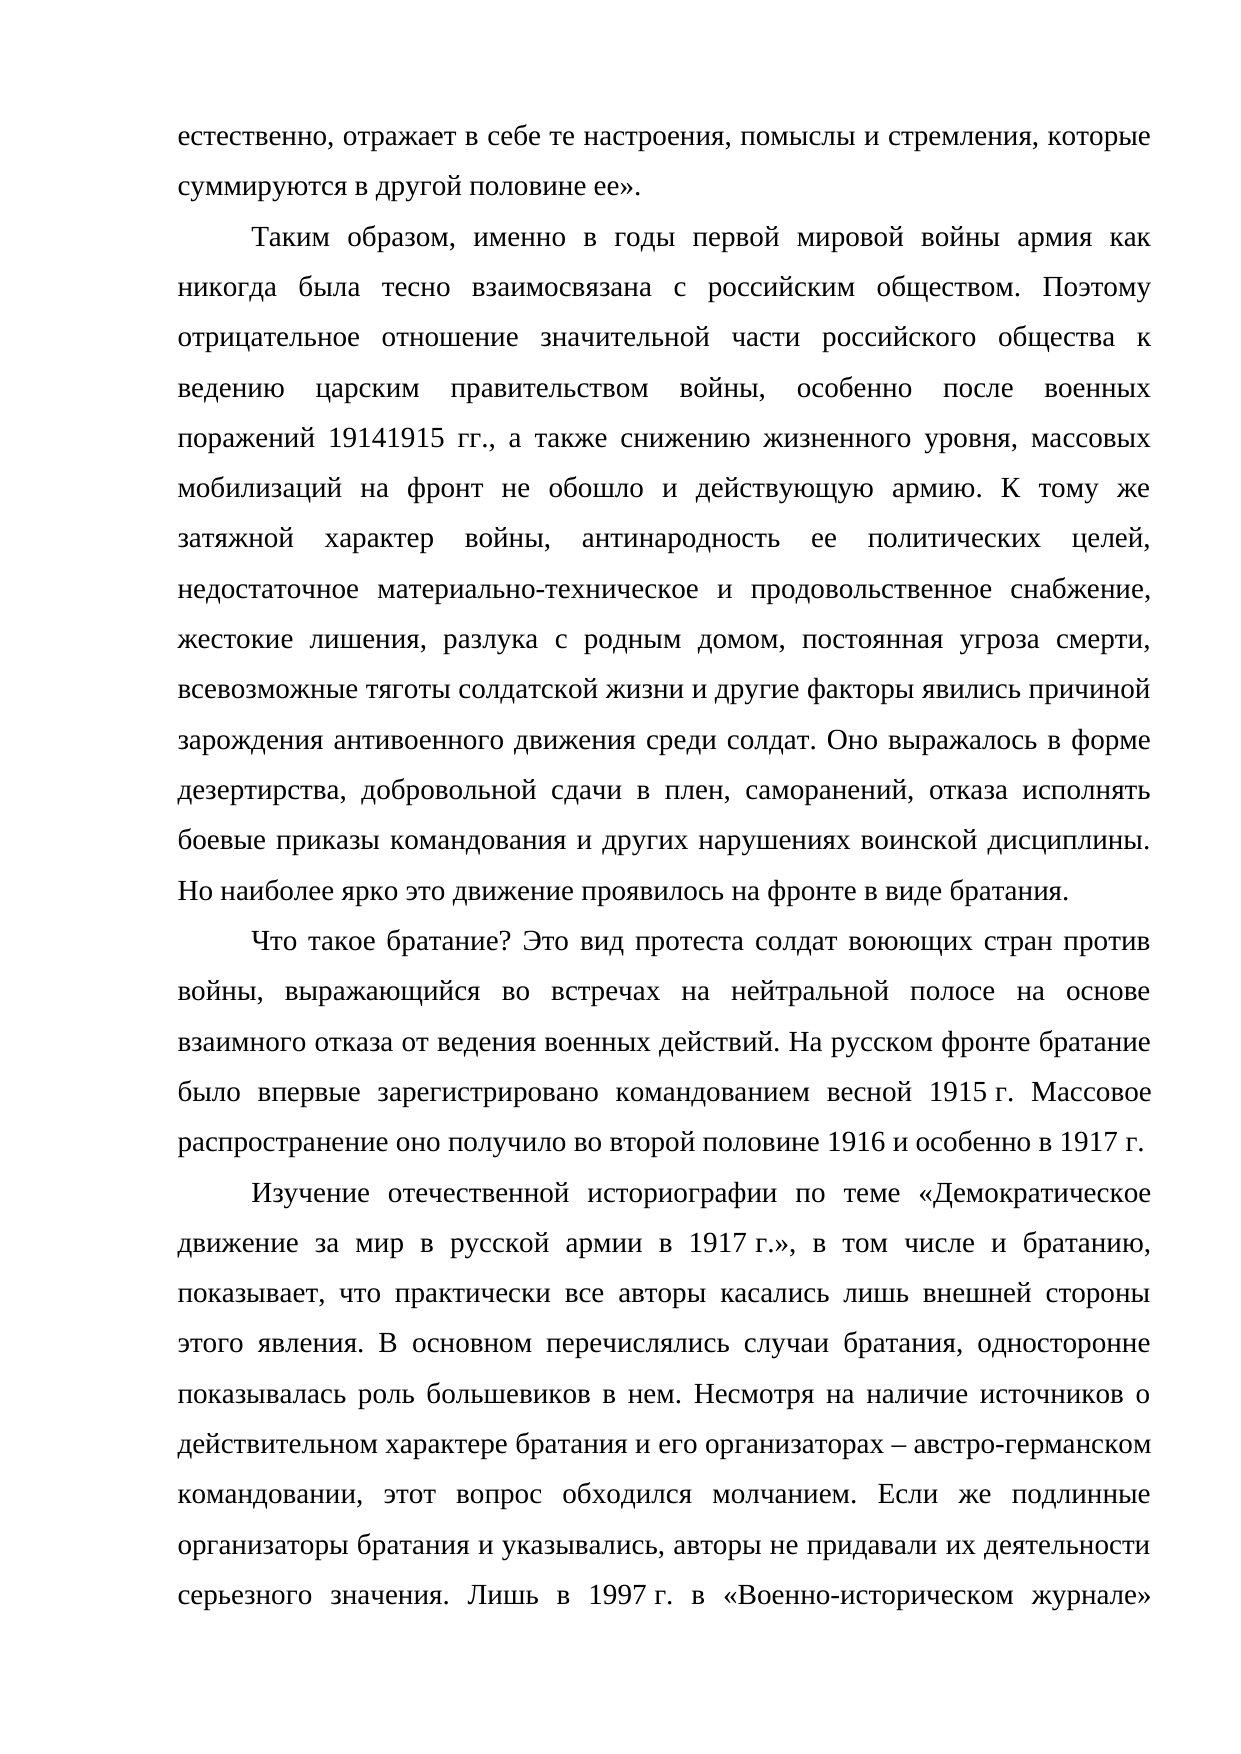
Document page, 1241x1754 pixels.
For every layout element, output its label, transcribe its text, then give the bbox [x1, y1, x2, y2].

text Таким образом, именно в годы первой мировой войны армия как никогда была тесно взаимосвязана с российским обществом. Поэтому отрицательное отношение значительной части российского общества к ведению царским правительством войны, особенно после военных поражений 19141915 гг., а также снижению жизненного уровня, массовых мобилизаций на фронт не обошло и действующую армию. К тому же затяжной характер войны, антинародность ее политических целей, недостаточное материально-техническое и продовольственное снабжение, жестокие лишения, разлука с родным домом, постоянная угроза смерти, всевозможные тяготы солдатской жизни и другие факторы явились причиной зарождения антивоенного движения среди солдат. Оно выражалось в форме дезертирства, добровольной сдачи в плен, саморанений, отказа исполнять боевые приказы командования и других нарушениях воинской дисциплины. Но наиболее ярко это движение проявилось на фронте в виде братания. [177, 219, 1152, 906]
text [177, 118, 1152, 202]
text Что такое братание? Это вид протеста солдат воюющих стран против войны, выражающийся во встречах на нейтральной полосе на основе взаимного отказа от ведения военных действий. На русском фронте братание было впервые зарегистрировано командованием весной 1915 г. Массовое распространение оно получило во второй половине 1916 и особенно в 1917 г. [177, 923, 1152, 1158]
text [177, 1175, 1152, 1611]
